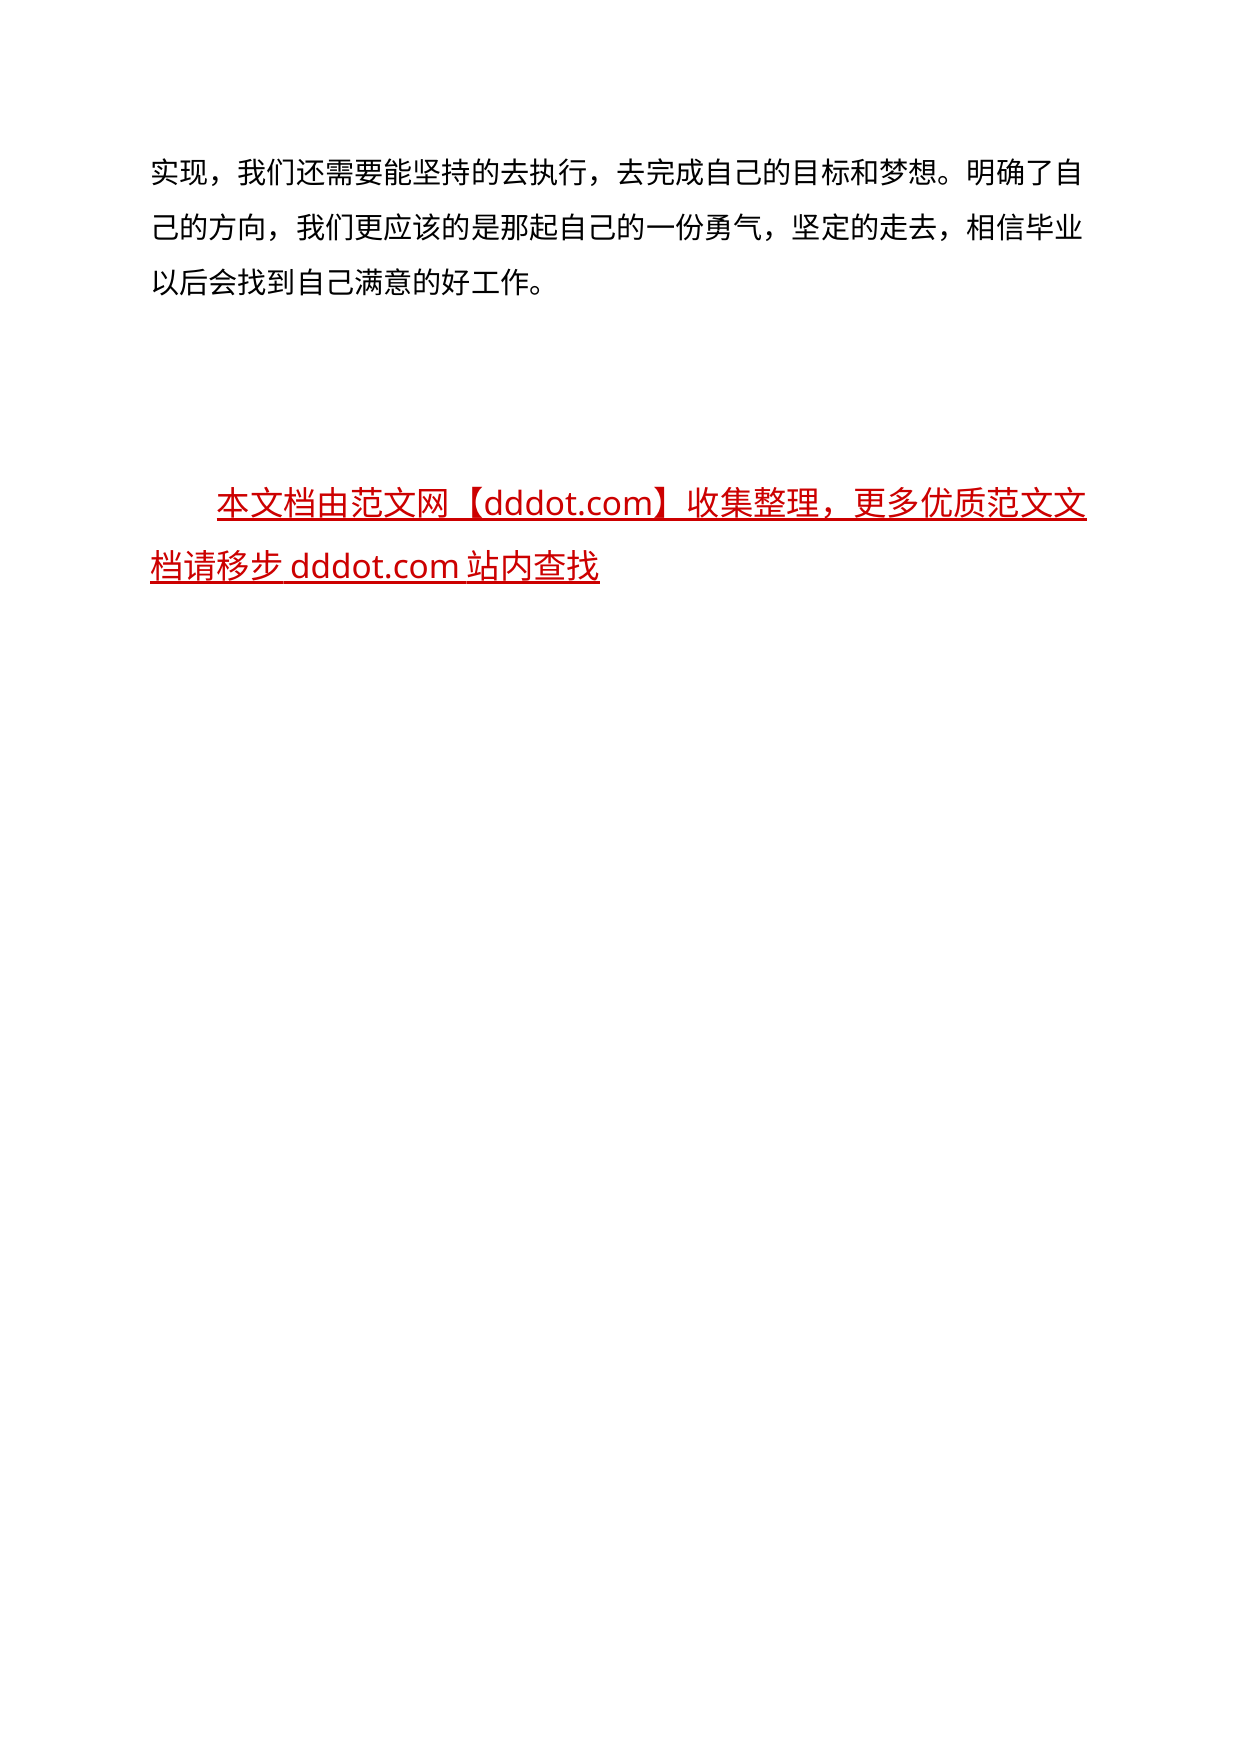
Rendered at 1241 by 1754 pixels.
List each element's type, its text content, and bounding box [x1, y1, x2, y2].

text 本文档由范文网【dddot.com】收集整理，更多优质范文文档请移步dddot.com站内查找 [150, 477, 1090, 588]
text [150, 150, 1090, 302]
